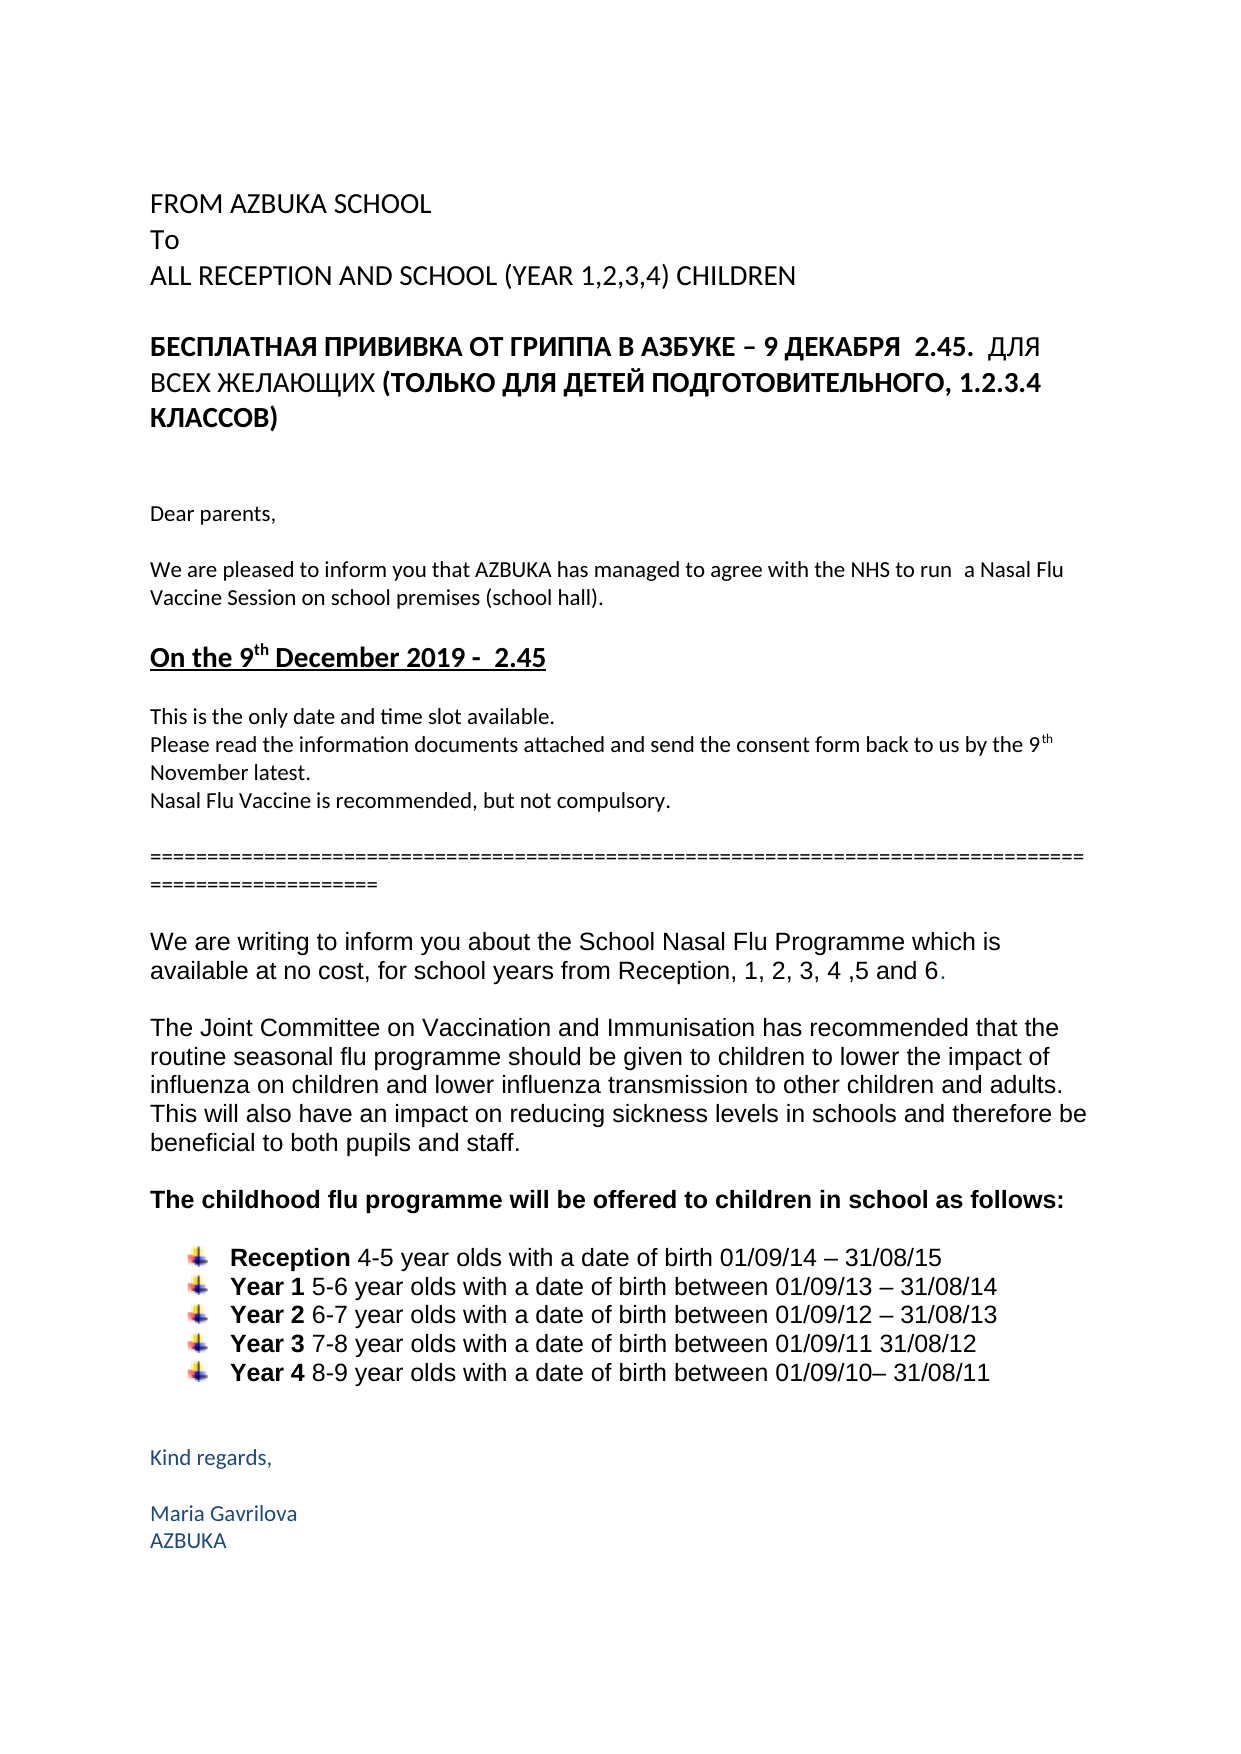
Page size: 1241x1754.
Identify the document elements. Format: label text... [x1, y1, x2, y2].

text Nasal Flu Vaccine is recommended, but not compulsory. [150, 786, 1090, 814]
text Year 2 6-7 year olds with a date of birth between 01/09/12 – 31/08/13 [187, 1300, 1090, 1329]
text ====================================================================================================== [150, 842, 1090, 898]
text We are writing to inform you about the School Nasal Flu Programme which is available at no cost, for school years from Reception, 1, 2, 3, 4 ,5 and 6. [150, 927, 1090, 985]
text Kind regards, [150, 1443, 1090, 1471]
picture [187, 1274, 208, 1295]
text Please read the information documents attached and send the consent form back to us by the 9th November latest. [150, 730, 1090, 786]
text We are pleased to inform you that AZBUKA has managed to agree with the NHS to run a Nasal Flu Vaccine Session on school premises (school hall). [150, 555, 1090, 611]
text AZBUKA [150, 1527, 1090, 1555]
picture [187, 1332, 208, 1353]
text On the 9th December 2019 - 2.45 [150, 639, 1090, 674]
text Dear parents, [150, 499, 1090, 527]
picture [187, 1361, 208, 1382]
text This is the only date and time slot available. [150, 702, 1090, 730]
text To [150, 221, 1090, 257]
text Maria Gavrilova [150, 1499, 1090, 1527]
picture [187, 1246, 208, 1267]
picture [187, 1303, 208, 1324]
text Year 4 8-9 year olds with a date of birth between 01/09/10– 31/08/11 [187, 1358, 1090, 1387]
text БЕСПЛАТНАЯ ПРИВИВКА ОТ ГРИППА В АЗБУКЕ – 9 ДЕКАБРЯ 2.45. ДЛЯ ВСЕХ ЖЕЛАЮЩИХ (ТОЛЬКО ДЛЯ ДЕТЕЙ ПОДГОТОВИТЕЛЬНОГО, 1.2.3.4 КЛАССОВ) [150, 328, 1090, 435]
text FROM AZBUKA SCHOOL [150, 186, 1090, 221]
text Year 3 7-8 year olds with a date of birth between 01/09/11 31/08/12 [187, 1329, 1090, 1358]
text ALL RECEPTION AND SCHOOL (YEAR 1,2,3,4) CHILDREN [150, 257, 1090, 292]
text The childhood flu programme will be offered to children in school as follows: [150, 1185, 1090, 1214]
text Year 1 5-6 year olds with a date of birth between 01/09/13 – 31/08/14 [187, 1272, 1090, 1300]
text Reception 4-5 year olds with a date of birth 01/09/14 – 31/08/15 [187, 1243, 1090, 1272]
text The Joint Committee on Vaccination and Immunisation has recommended that the routine seasonal flu programme should be given to children to lower the impact of influenza on children and lower influenza transmission to other children and adults. This will also have an impact on reducing sickness levels in schools and therefore be beneficial to both pupils and staff. [150, 1013, 1090, 1157]
